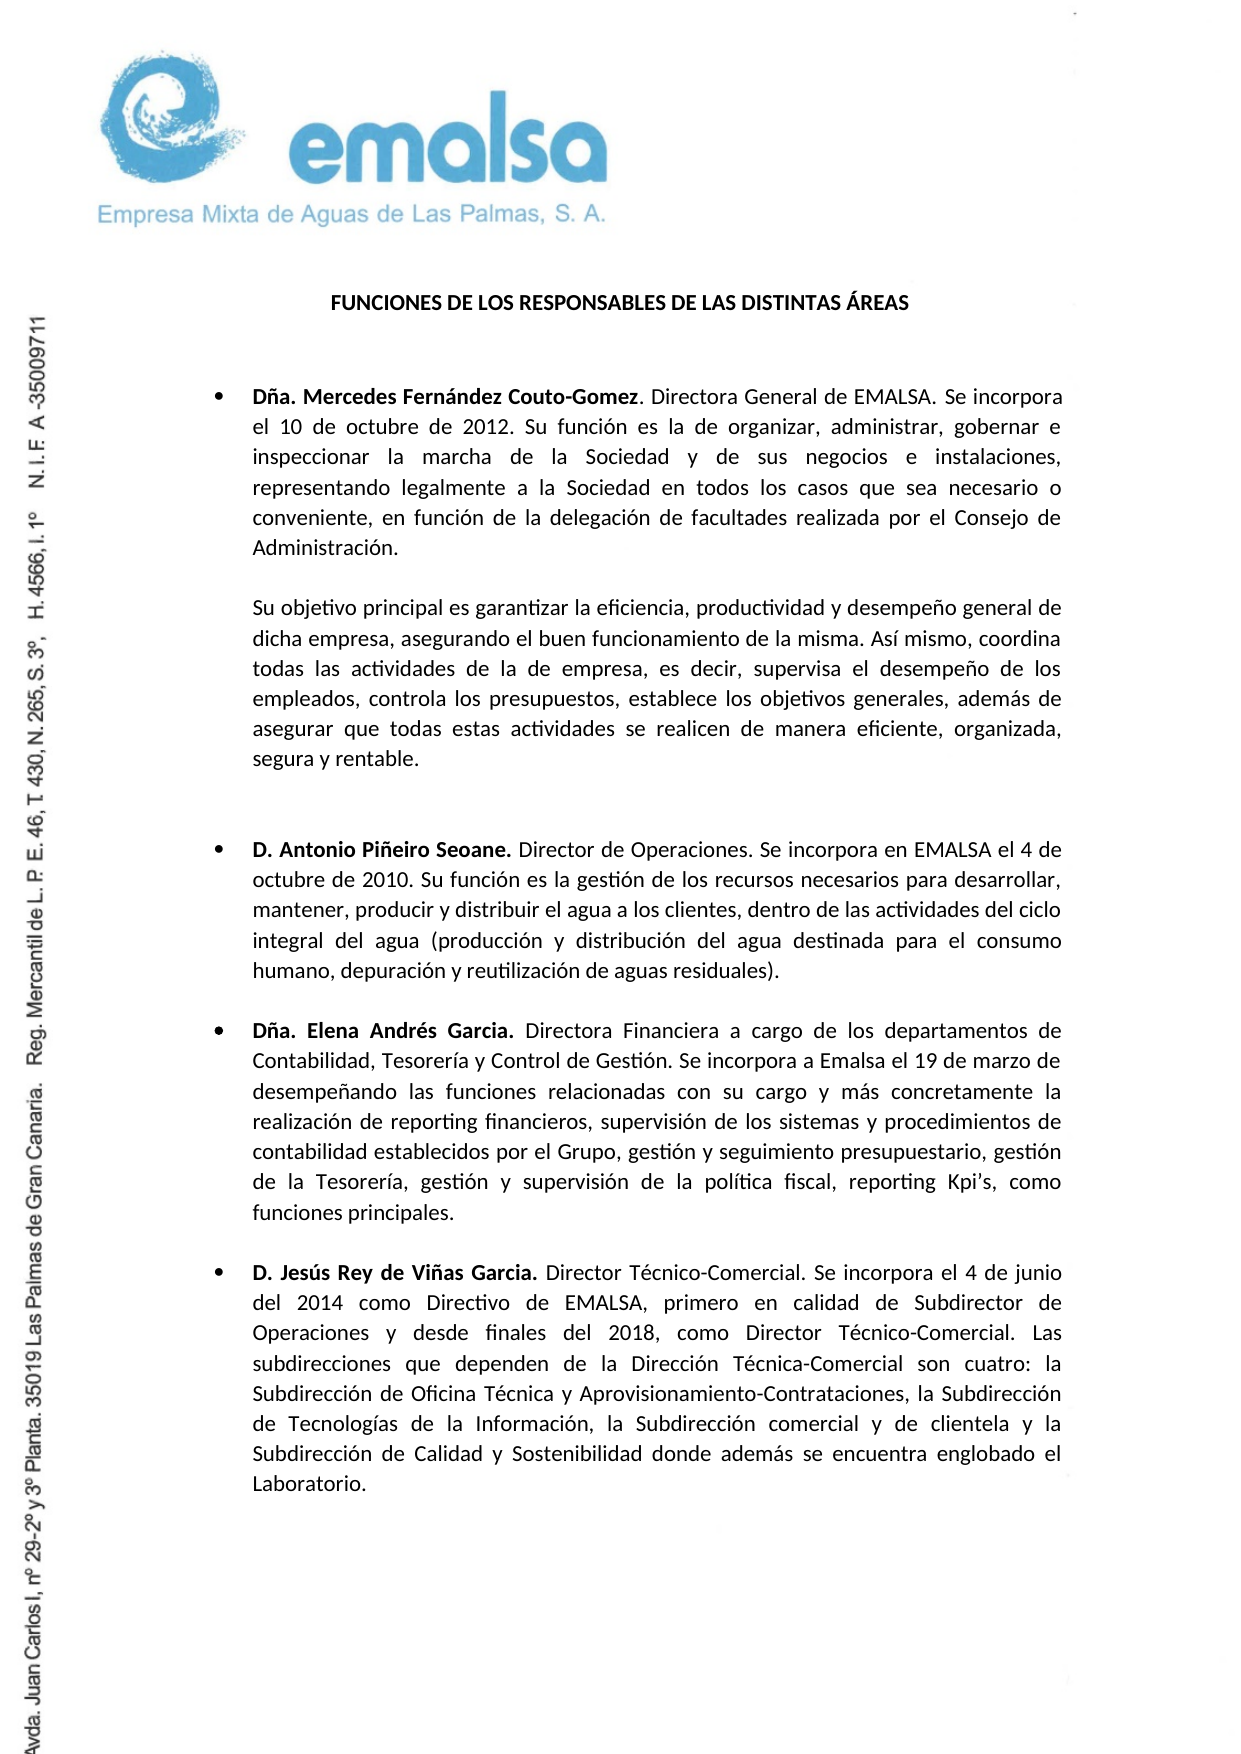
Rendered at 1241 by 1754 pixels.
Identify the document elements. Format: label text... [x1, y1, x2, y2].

list Su objetivo principal es garantizar la eficiencia, productividad y desempeño general de dicha empresa, asegurando el buen funcionamiento de la misma. Así mismo, coordina todas las actividades de la de empresa, es decir, supervisa el desempeño de los empleados, controla los presupuestos, establece los objetivos generales, además de asegurar que todas estas actividades se realicen de manera eficiente, organizada, segura y rentable. [252, 593, 1063, 772]
list D. Jesús Rey de Viñas Garcia. Director Técnico-Comercial. Se incorpora el 4 de junio del 2014 como Directivo de EMALSA, primero en calidad de Subdirector de Operaciones y desde finales del 2018, como Director Técnico-Comercial. Las subdirecciones que dependen de la Dirección Técnica-Comercial son cuatro: la Subdirección de Oficina Técnica y Aprovisionamiento-Contrataciones, la Subdirección de Tecnologías de la Información, la Subdirección comercial y de clientela y la Subdirección de Calidad y Sostenibilidad donde además se encuentra englobado el Laboratorio. [215, 1258, 1063, 1497]
picture [0, 0, 1241, 1754]
text FUNCIONES DE LOS RESPONSABLES DE LAS DISTINTAS ÁREAS [177, 288, 1063, 316]
list Dña. Mercedes Fernández Couto-Gomez. Directora General de EMALSA. Se incorpora el 10 de octubre de 2012. Su función es la de organizar, administrar, gobernar e inspeccionar la marcha de la Sociedad y de sus negocios e instalaciones, representando legalmente a la Sociedad en todos los casos que sea necesario o conveniente, en función de la delegación de facultades realizada por el Consejo de Administración. [215, 382, 1063, 561]
list D. Antonio Piñeiro Seoane. Director de Operaciones. Se incorpora en EMALSA el 4 de octubre de 2010. Su función es la gestión de los recursos necesarios para desarrollar, mantener, producir y distribuir el agua a los clientes, dentro de las actividades del ciclo integral del agua (producción y distribución del agua destinada para el consumo humano, depuración y reutilización de aguas residuales). [215, 835, 1063, 984]
list Dña. Elena Andrés Garcia. Directora Financiera a cargo de los departamentos de Contabilidad, Tesorería y Control de Gestión. Se incorpora a Emalsa el 19 de marzo de desempeñando las funciones relacionadas con su cargo y más concretamente la realización de reporting financieros, supervisión de los sistemas y procedimientos de contabilidad establecidos por el Grupo, gestión y seguimiento presupuestario, gestión de la Tesorería, gestión y supervisión de la política fiscal, reporting Kpi’s, como funciones principales. [215, 1016, 1063, 1226]
